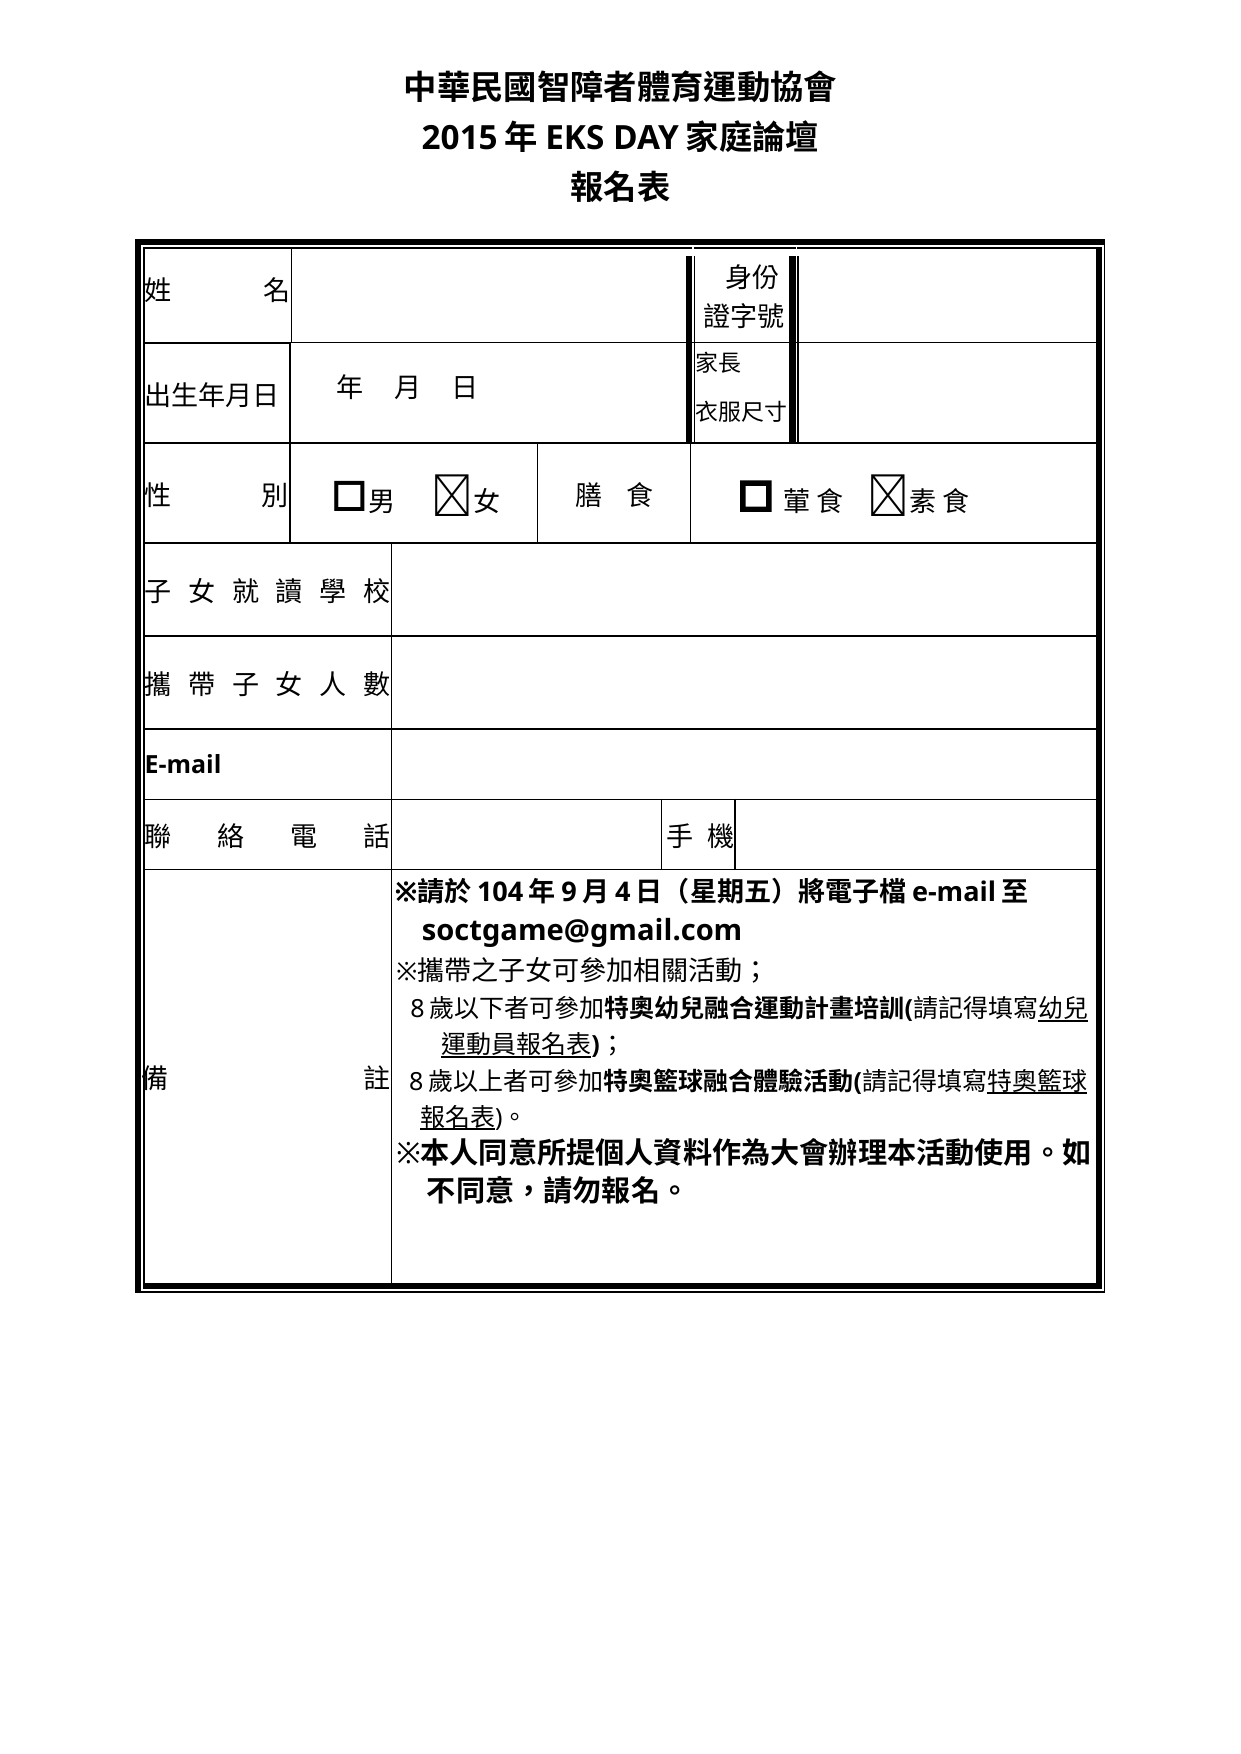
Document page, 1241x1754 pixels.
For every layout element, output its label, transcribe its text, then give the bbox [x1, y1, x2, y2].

table_cell 葷 食 素 食 [691, 444, 1096, 542]
table_cell [799, 343, 1096, 442]
table_cell [392, 544, 1096, 635]
table_cell 備 註 [145, 870, 391, 1283]
table_cell 手機 [662, 800, 734, 869]
table_cell [392, 800, 661, 869]
table_cell 膳 食 [538, 444, 690, 542]
table_cell [392, 637, 1096, 728]
text 中華民國智障者體育運動協會 [59, 59, 1181, 109]
table_cell 家長 衣服尺寸 [695, 343, 789, 442]
table_header [292, 249, 691, 342]
table_cell 男 女 [291, 444, 537, 542]
table_cell 出生年月日 [145, 344, 289, 442]
text 2015年 EKS DAY家庭論壇 [59, 109, 1181, 159]
table_cell ※請於104年9月4日（星期五）將電子檔e-mail至soctgame@gmail.com ※攜帶之子女可參加相關活動； 8歲以下者可參加特奧幼兒融合運動計畫培訓(請記得填寫幼兒運動員報名表)； 8歲以上者可參加特奧籃球融合體驗活動(請記得填寫特奧籃球報名表)。 ※本人同意所提個人資料作為大會辦理本活動使用。如不同意，請勿報名。 [392, 870, 1096, 1283]
table_cell 攜帶子女人數 [145, 637, 391, 728]
text 報名表 [59, 159, 1181, 209]
table_cell 子女就讀學校 [145, 544, 391, 635]
table_cell E-mail [145, 730, 391, 798]
table_header 姓名 [145, 249, 291, 342]
table_cell [392, 730, 1096, 798]
table_header [794, 245, 1101, 342]
table_cell 性別 [145, 444, 289, 542]
table_header 身份證字號 [691, 245, 794, 342]
table_cell 年 月 日 [291, 343, 686, 442]
table_cell 聯 絡 電 話 [145, 800, 391, 869]
table_cell [736, 800, 1096, 869]
